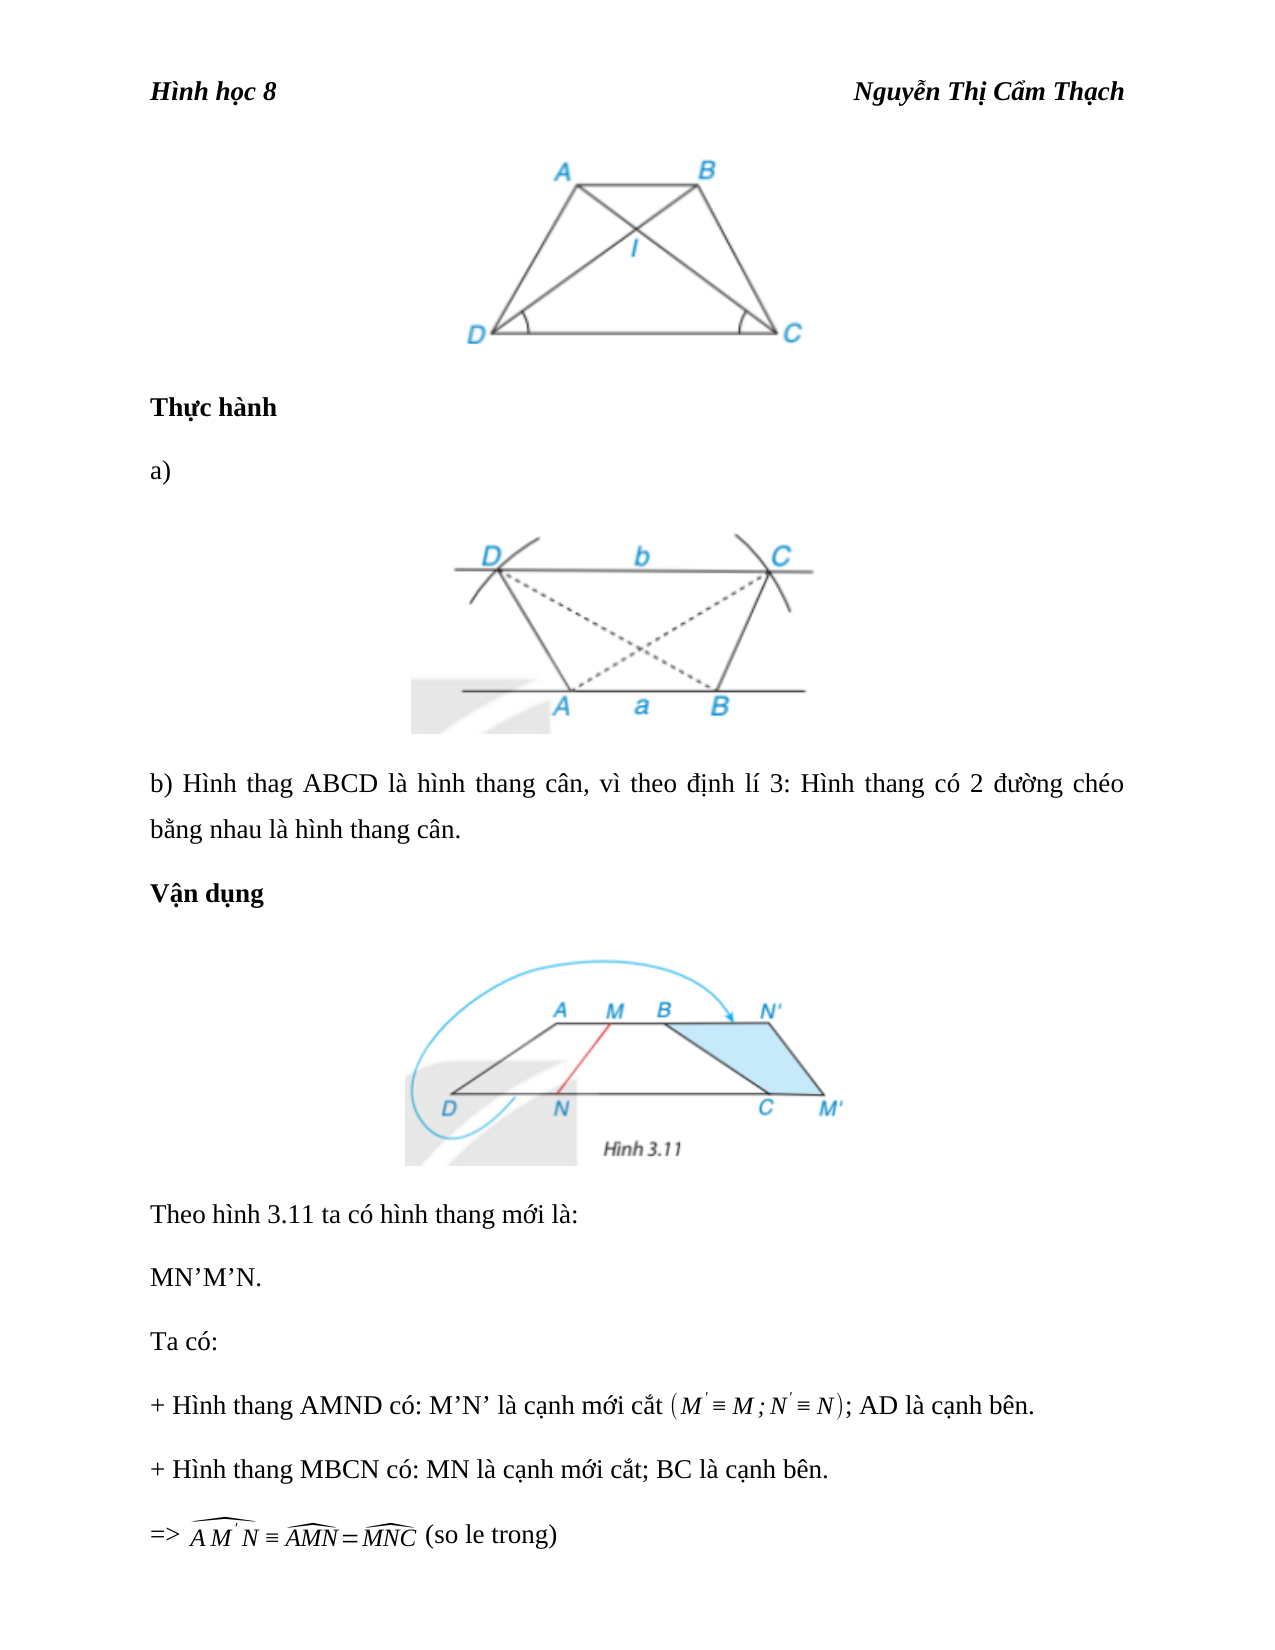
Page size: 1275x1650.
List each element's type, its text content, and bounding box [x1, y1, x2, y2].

text + Hình thang AMND có: M’N’ là cạnh mới cắt ; AD là cạnh bên. [150, 1388, 1125, 1421]
text => (so le trong) [150, 1516, 1125, 1552]
picture [405, 940, 871, 1166]
text Theo hình 3.11 ta có hình thang mới là: [150, 1198, 1125, 1229]
picture [411, 517, 865, 734]
text MN’M’N. [150, 1261, 1125, 1292]
text Ta có: [150, 1325, 1125, 1356]
text Vận dụng [150, 877, 1125, 908]
text b) Hình thag ABCD là hình thang cân, vì theo định lí 3: Hình thang có 2 đường chéo bằng nhau là hình thang cân. [150, 767, 1125, 845]
text a) [150, 454, 1125, 485]
text Thực hành [150, 391, 1125, 422]
text + Hình thang MBCN có: MN là cạnh mới cắt; BC là cạnh bên. [150, 1453, 1125, 1484]
picture [451, 132, 824, 358]
